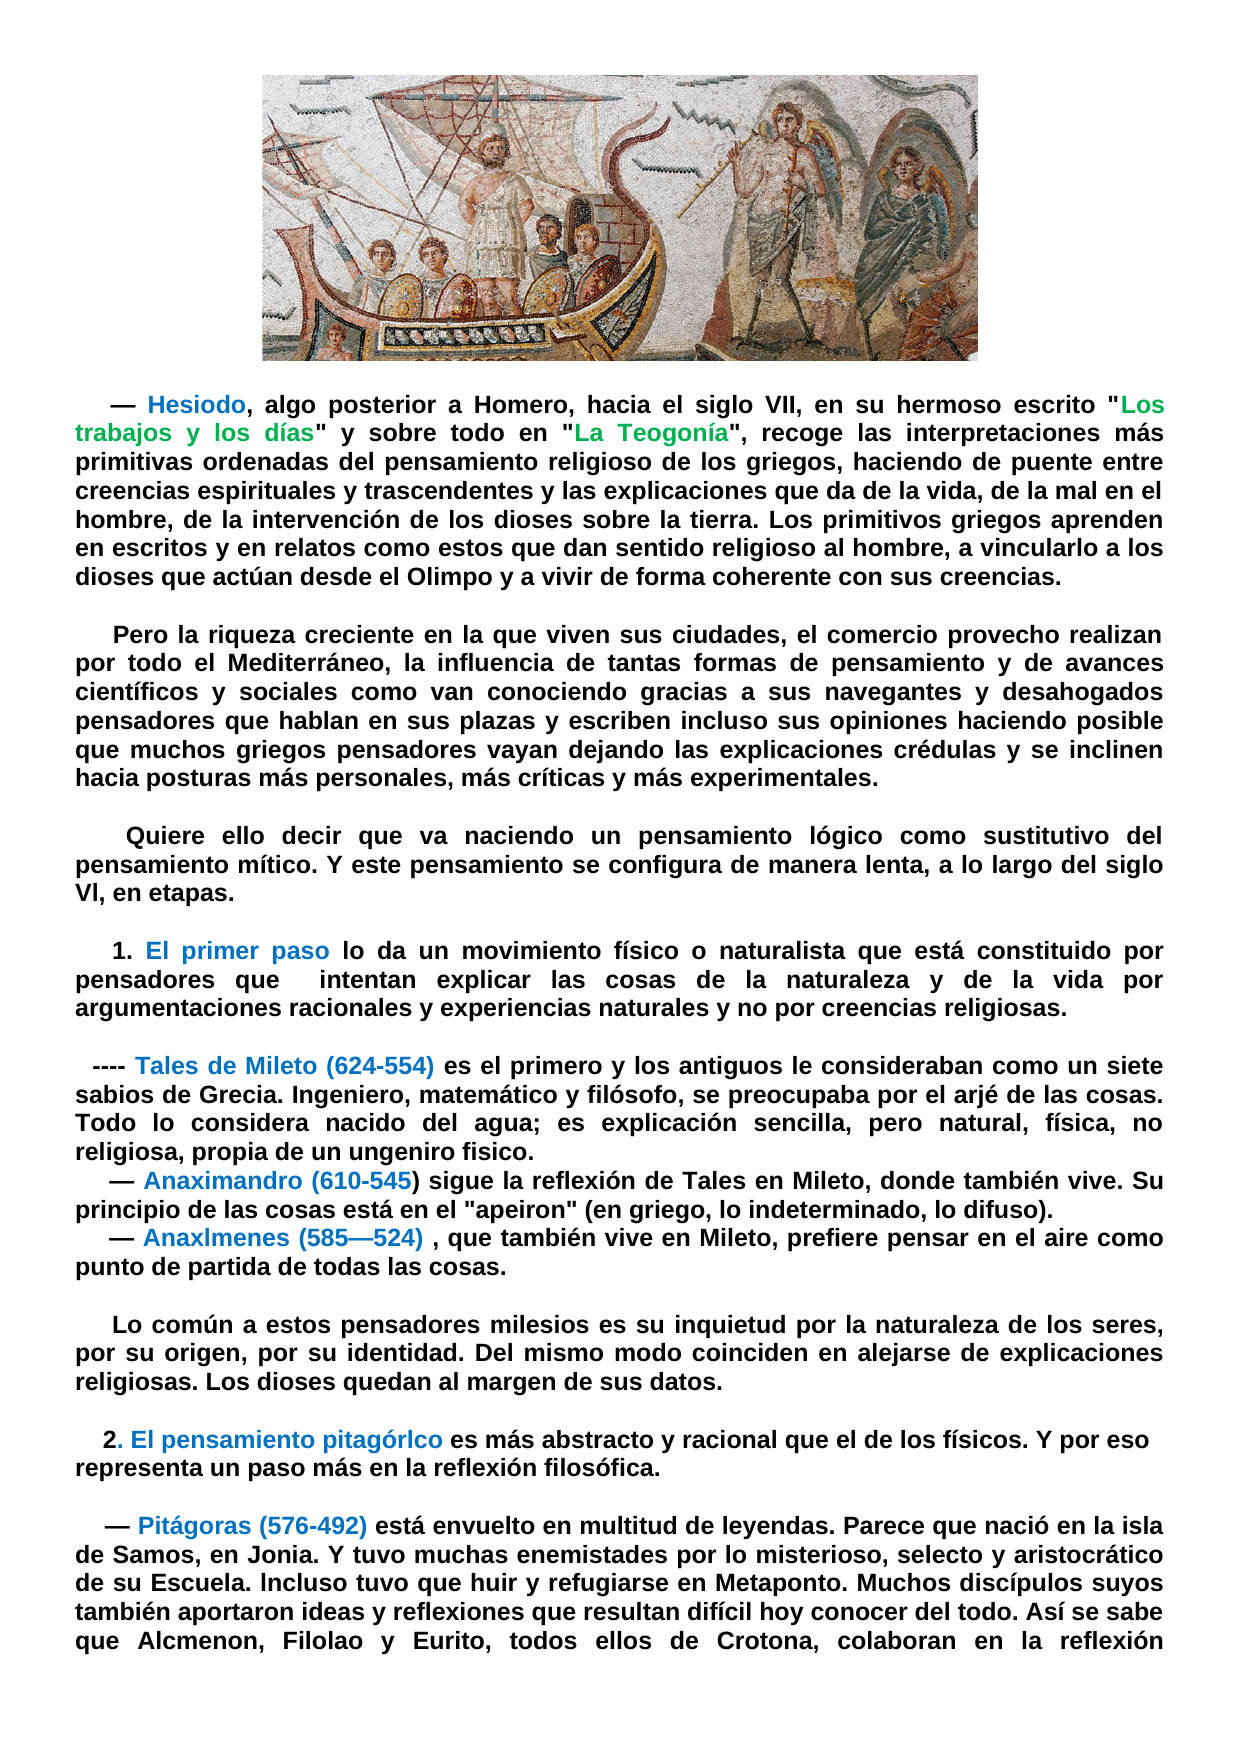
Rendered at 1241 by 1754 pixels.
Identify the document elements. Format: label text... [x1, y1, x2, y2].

text Pero la riqueza creciente en la que viven sus ciudades, el comercio provecho realizan por todo el Mediterráneo, la influencia de tantas formas de pensamiento y de avances científicos y sociales como van conociendo gracias a sus navegantes y desahogados pensadores que hablan en sus plazas y escriben incluso sus opiniones haciendo posible que muchos griegos pensadores vayan dejando las explicaciones crédulas y se inclinen hacia posturas más personales, más críticas y más experimentales. [75, 620, 1165, 792]
text Lo común a estos pensadores milesios es su inquietud por la naturaleza de los seres, por su origen, por su identidad. Del mismo modo coinciden en alejarse de explicaciones religiosas. Los dioses quedan al margen de sus datos. [75, 1310, 1165, 1396]
text 1. El primer paso lo da un movimiento físico o naturalista que está constituido por pensadores que intentan explicar las cosas de la naturaleza y de la vida por argumentaciones racionales y experiencias naturales y no por creencias religiosas. [75, 936, 1165, 1022]
text ---- Tales de Mileto (624-554) es el primero y los antiguos le consideraban como un siete sabios de Grecia. Ingeniero, matemático y filósofo, se preocupaba por el arjé de las cosas. Todo lo considera nacido del agua; es explicación sencilla, pero natural, física, no religiosa, propia de un ungeniro fisico. [75, 1051, 1165, 1166]
text Quiere ello decir que va naciendo un pensamiento lógico como sustitutivo del pensamiento mítico. Y este pensamiento se configura de manera lenta, a lo largo del siglo Vl, en etapas. [75, 821, 1165, 907]
text representa un paso más en la reflexión filosófica. [75, 1453, 1165, 1482]
picture [262, 75, 978, 361]
text ― Hesiodo, algo posterior a Homero, hacia el siglo VII, en su hermoso escrito "Los trabajos y los días" y sobre todo en "La Teogonía", recoge las interpretaciones más primitivas ordenadas del pensamiento religioso de los griegos, haciendo de puente entre creencias espirituales y trascendentes y las explicaciones que da de la vida, de la mal en el hombre, de la intervención de los dioses sobre la tierra. Los primitivos griegos aprenden en escritos y en relatos como estos que dan sentido religioso al hombre, a vincularlo a los dioses que actúan desde el Olimpo y a vivir de forma coherente con sus creencias. [75, 390, 1165, 591]
text ― Anaximandro (610-545) sigue la reflexión de Tales en Mileto, donde también vive. Su principio de las cosas está en el "apeiron" (en griego, lo indeterminado, lo difuso). [75, 1166, 1165, 1223]
text ― Anaxlmenes (585—524) , que también vive en Mileto, prefiere pensar en el aire como punto de partida de todas las cosas. [75, 1223, 1165, 1281]
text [75, 1511, 1165, 1655]
text 2. El pensamiento pitagórlco es más abstracto y racional que el de los físicos. Y por eso [75, 1425, 1165, 1453]
